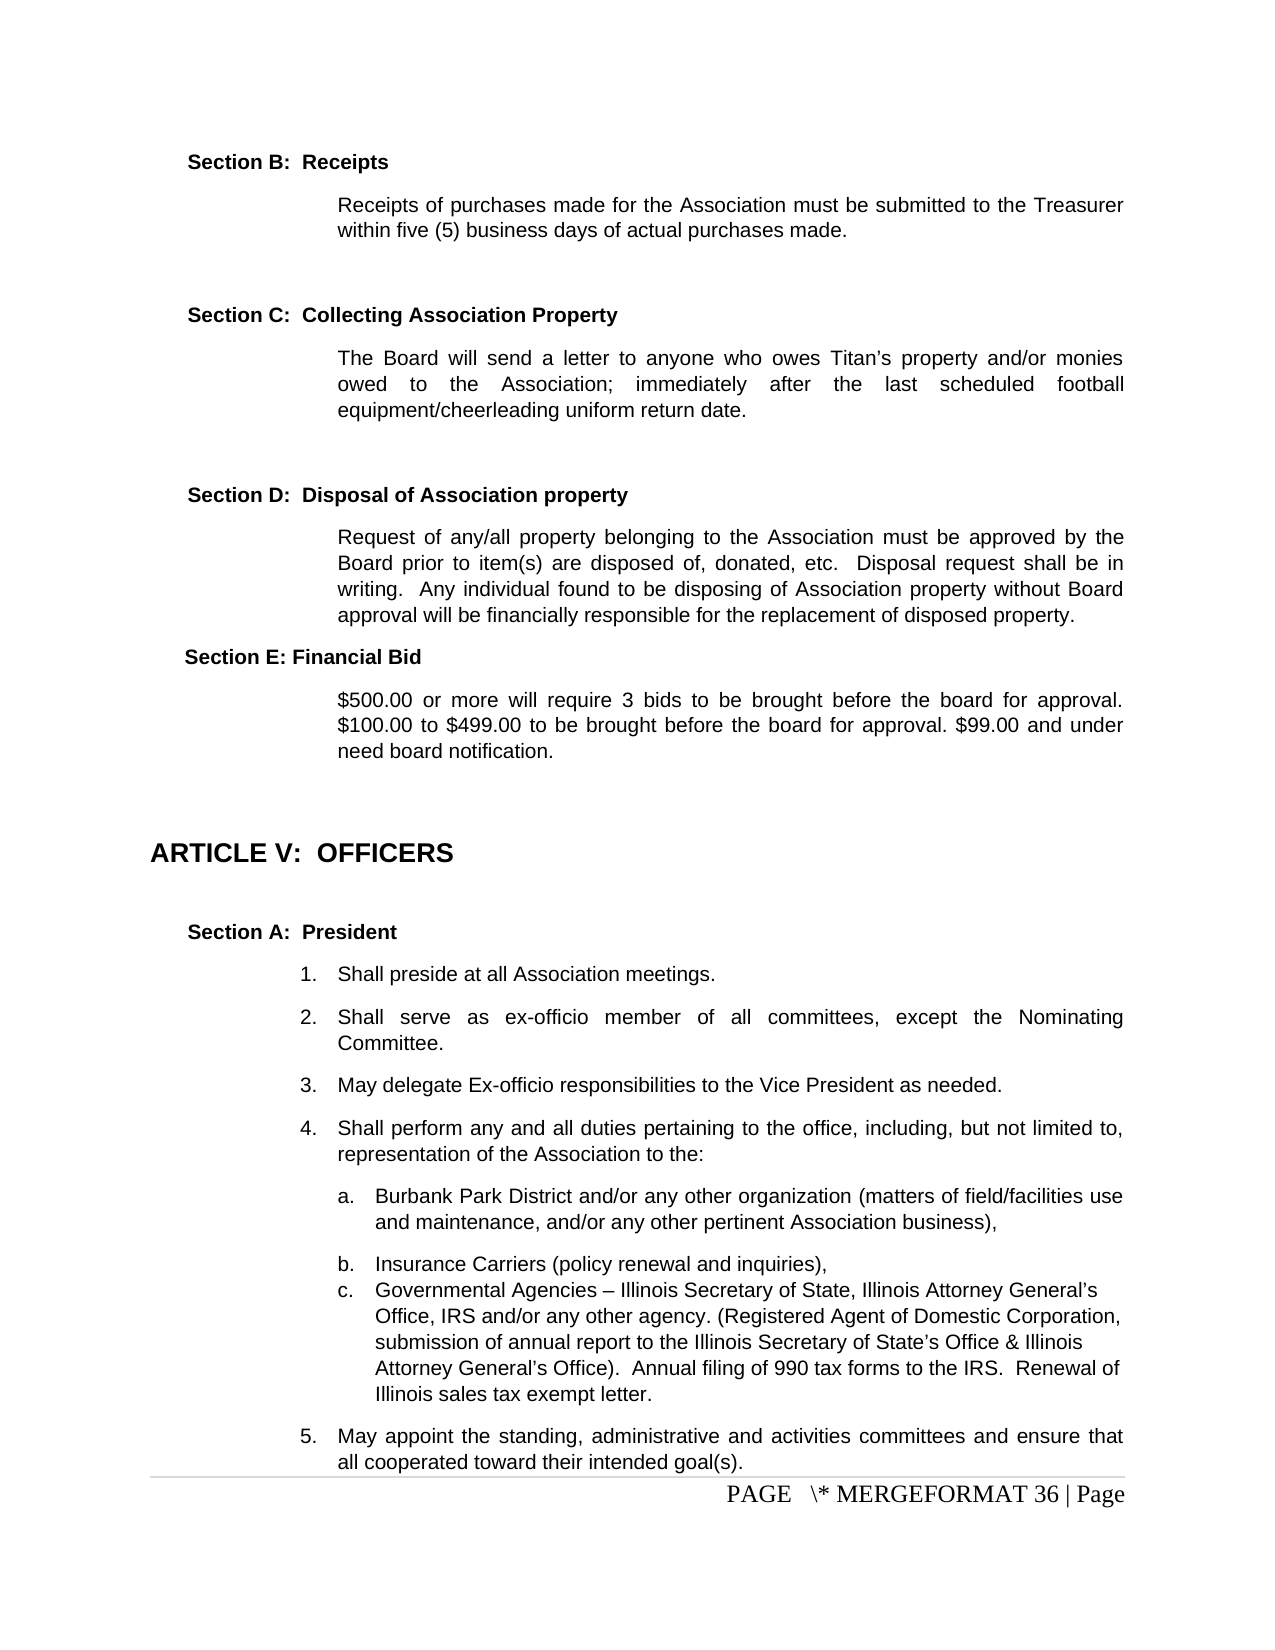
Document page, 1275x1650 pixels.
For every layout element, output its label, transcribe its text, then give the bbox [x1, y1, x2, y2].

list May appoint the standing, administrative and activities committees and ensure that all cooperated toward their intended goal(s). [300, 1424, 1125, 1474]
list Burbank Park District and/or any other organization (matters of field/facilities use and maintenance, and/or any other pertinent Association business), [337, 1184, 1125, 1234]
subtitle Section D: Disposal of Association property [187, 482, 1125, 506]
subtitle Section C: Collecting Association Property [187, 303, 1125, 327]
text Section E: Financial Bid [150, 645, 1125, 669]
list Shall serve as ex-officio member of all committees, except the Nominating Committee. [300, 1005, 1125, 1054]
text Request of any/all property belonging to the Association must be approved by the Board prior to item(s) are disposed of, donated, etc. Disposal request shall be in writing. Any individual found to be disposing of Association property without Board approval will be financially responsible for the replacement of disposed property. [337, 525, 1125, 626]
list May delegate Ex-officio responsibilities to the Vice President as needed. [300, 1073, 1125, 1097]
subtitle Section A: President [150, 920, 1125, 944]
text $500.00 or more will require 3 bids to be brought before the board for approval. $100.00 to $499.00 to be brought before the board for approval. $99.00 and under need board notification. [337, 687, 1125, 763]
list Shall perform any and all duties pertaining to the office, including, but not limited to, representation of the Association to the: [300, 1116, 1125, 1165]
subtitle Section B: Receipts [187, 150, 1125, 174]
list Insurance Carriers (policy renewal and inquiries), [337, 1252, 1125, 1276]
text Receipts of purchases made for the Association must be submitted to the Treasurer within five (5) business days of actual purchases made. [337, 192, 1125, 242]
text The Board will send a letter to anyone who owes Titan’s property and/or monies owed to the Association; immediately after the last scheduled football equipment/cheerleading uniform return date. [337, 346, 1125, 421]
list Governmental Agencies – Illinois Secretary of State, Illinois Attorney General’s Office, IRS and/or any other agency. (Registered Agent of Domestic Corporation, submission of annual report to the Illinois Secretary of State’s Office & Illinois Attorney General’s Office). Annual filing of 990 tax forms to the IRS. Renewal of Illinois sales tax exempt letter. [337, 1278, 1125, 1405]
subtitle ARTICLE V: OFFICERS [150, 837, 1125, 868]
list Shall preside at all Association meetings. [300, 962, 1125, 986]
